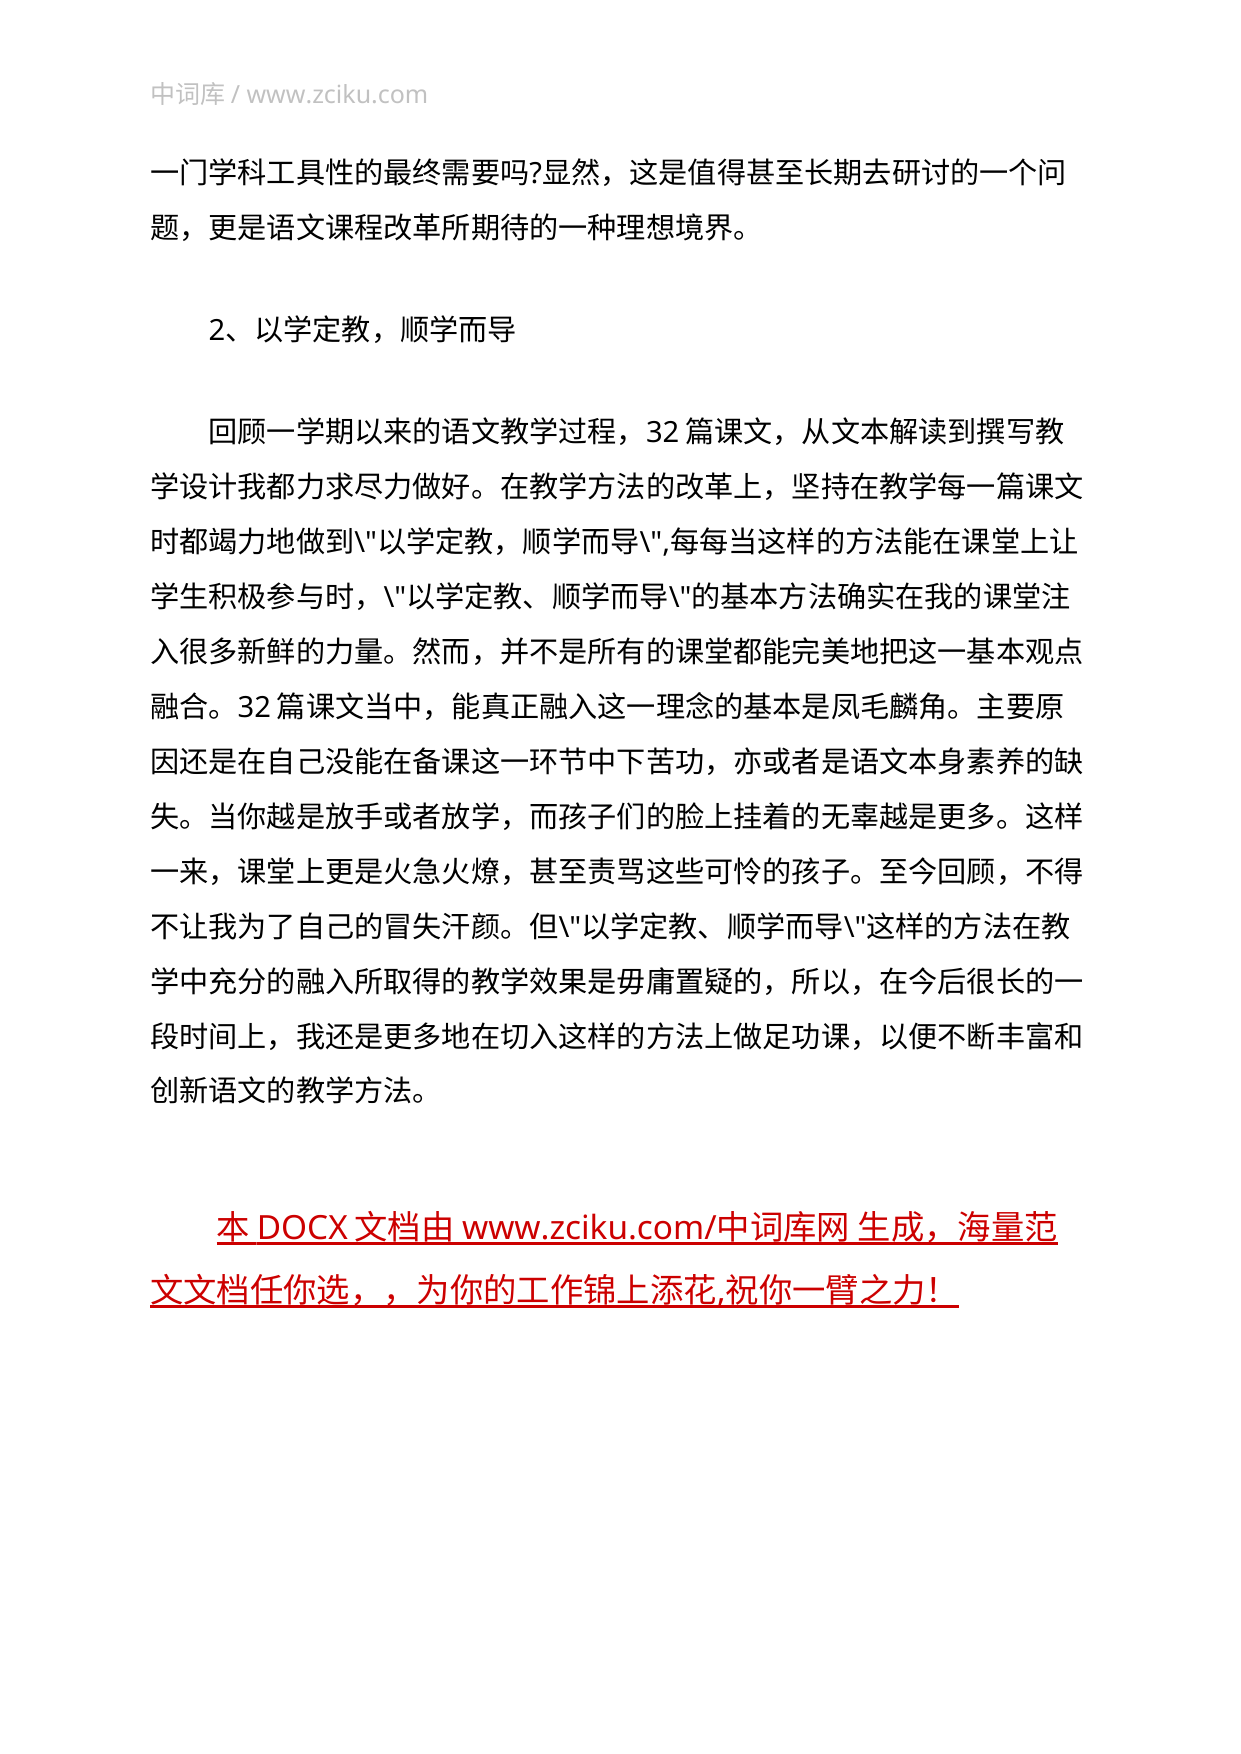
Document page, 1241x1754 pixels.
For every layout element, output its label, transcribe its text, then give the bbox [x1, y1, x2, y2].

text 2、以学定教，顺学而导 [150, 307, 1090, 349]
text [150, 150, 1090, 247]
text 本DOCX文档由 www.zciku.com/中词库网 生成，海量范文文档任你选，，为你的工作锦上添花,祝你一臂之力！ [150, 1201, 1090, 1312]
text 回顾一学期以来的语文教学过程，32篇课文，从文本解读到撰写教学设计我都力求尽力做好。在教学方法的改革上，坚持在教学每一篇课文时都竭力地做到\"以学定教，顺学而导\",每每当这样的方法能在课堂上让学生积极参与时，\"以学定教、顺学而导\"的基本方法确实在我的课堂注入很多新鲜的力量。然而，并不是所有的课堂都能完美地把这一基本观点融合。32篇课文当中，能真正融入这一理念的基本是凤毛麟角。主要原因还是在自己没能在备课这一环节中下苦功，亦或者是语文本身素养的缺失。当你越是放手或者放学，而孩子们的脸上挂着的无辜越是更多。这样一来，课堂上更是火急火燎，甚至责骂这些可怜的孩子。至今回顾，不得不让我为了自己的冒失汗颜。但\"以学定教、顺学而导\"这样的方法在教学中充分的融入所取得的教学效果是毋庸置疑的，所以，在今后很长的一段时间上，我还是更多地在切入这样的方法上做足功课，以便不断丰富和创新语文的教学方法。 [150, 409, 1090, 1110]
